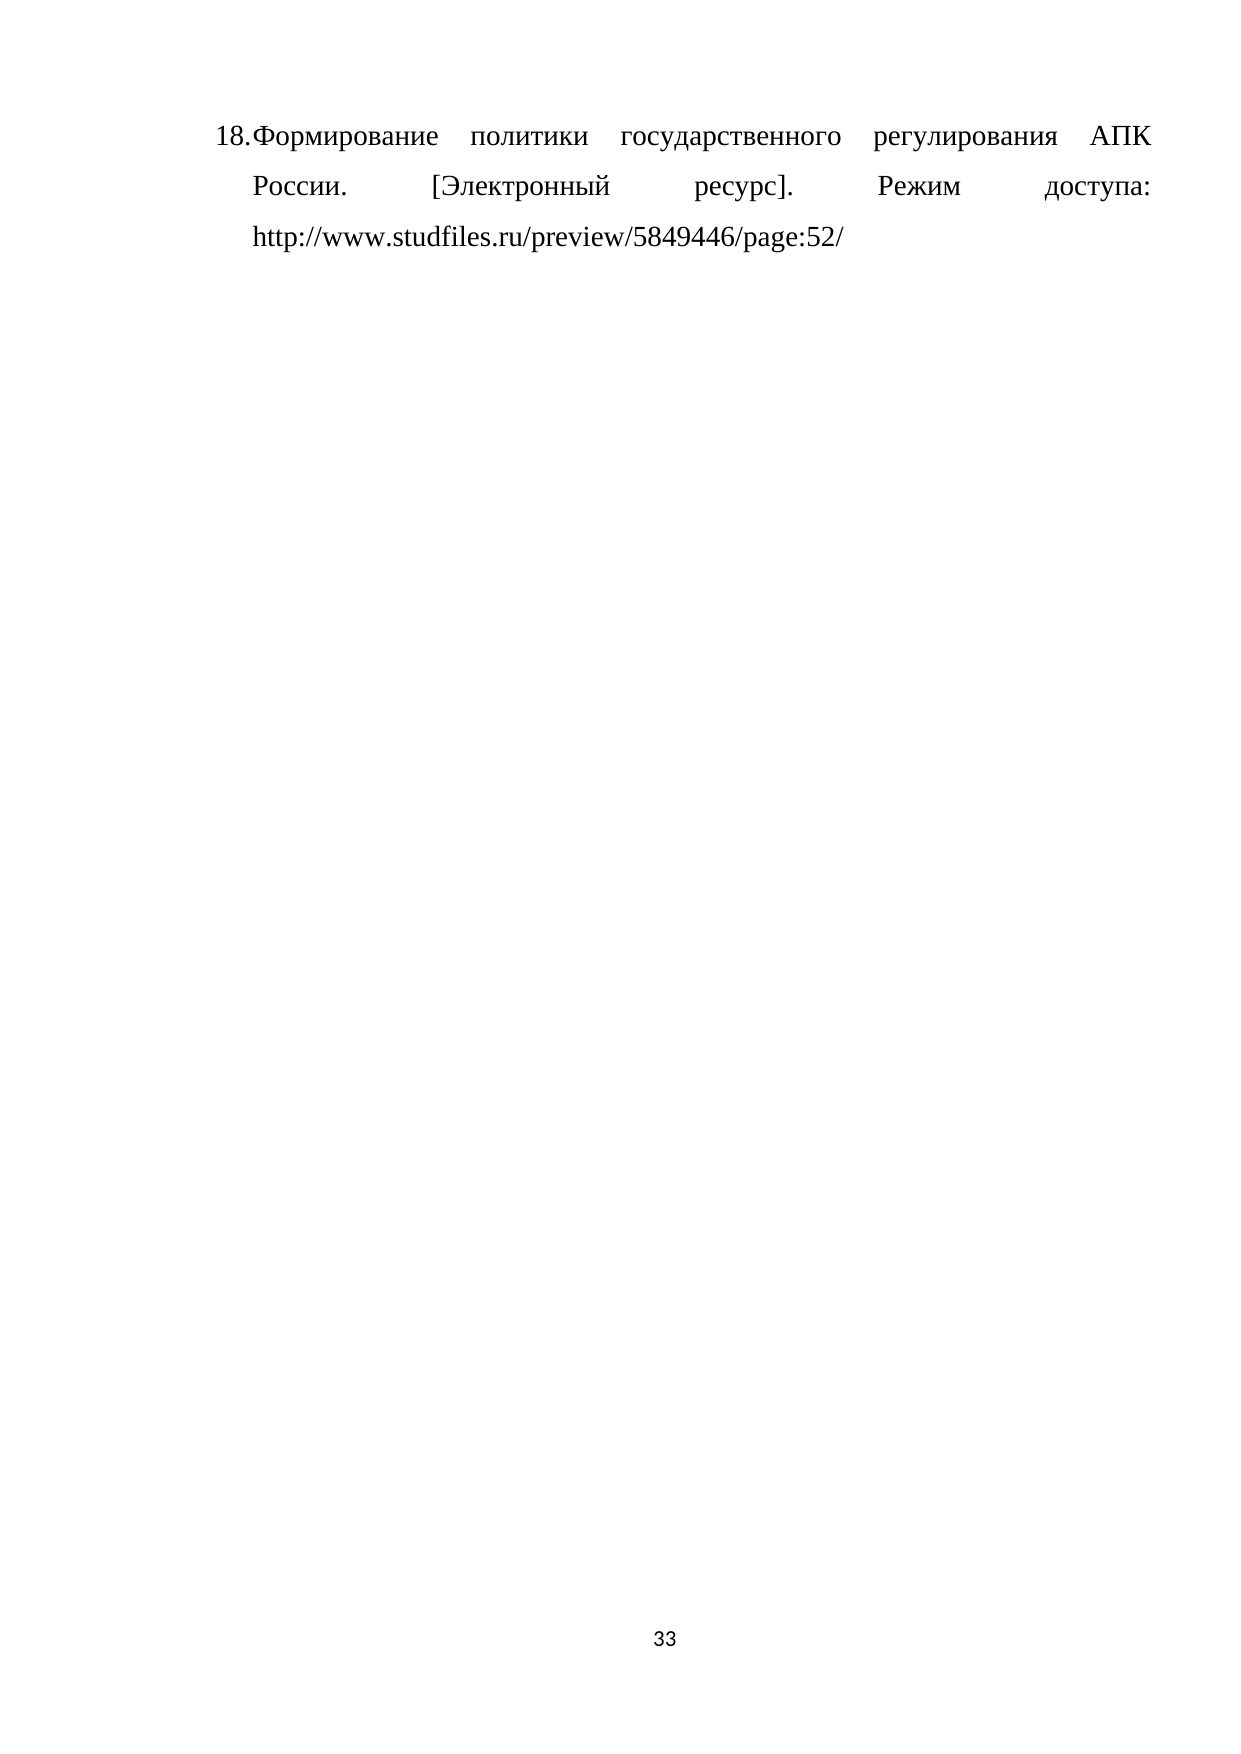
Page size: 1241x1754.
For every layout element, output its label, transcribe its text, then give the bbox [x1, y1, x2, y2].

list Формирование политики государственного регулирования АПК России. [Электронный ресурс]. Режим доступа: http://www.studfiles.ru/preview/5849446/page:52/ [215, 118, 1152, 252]
